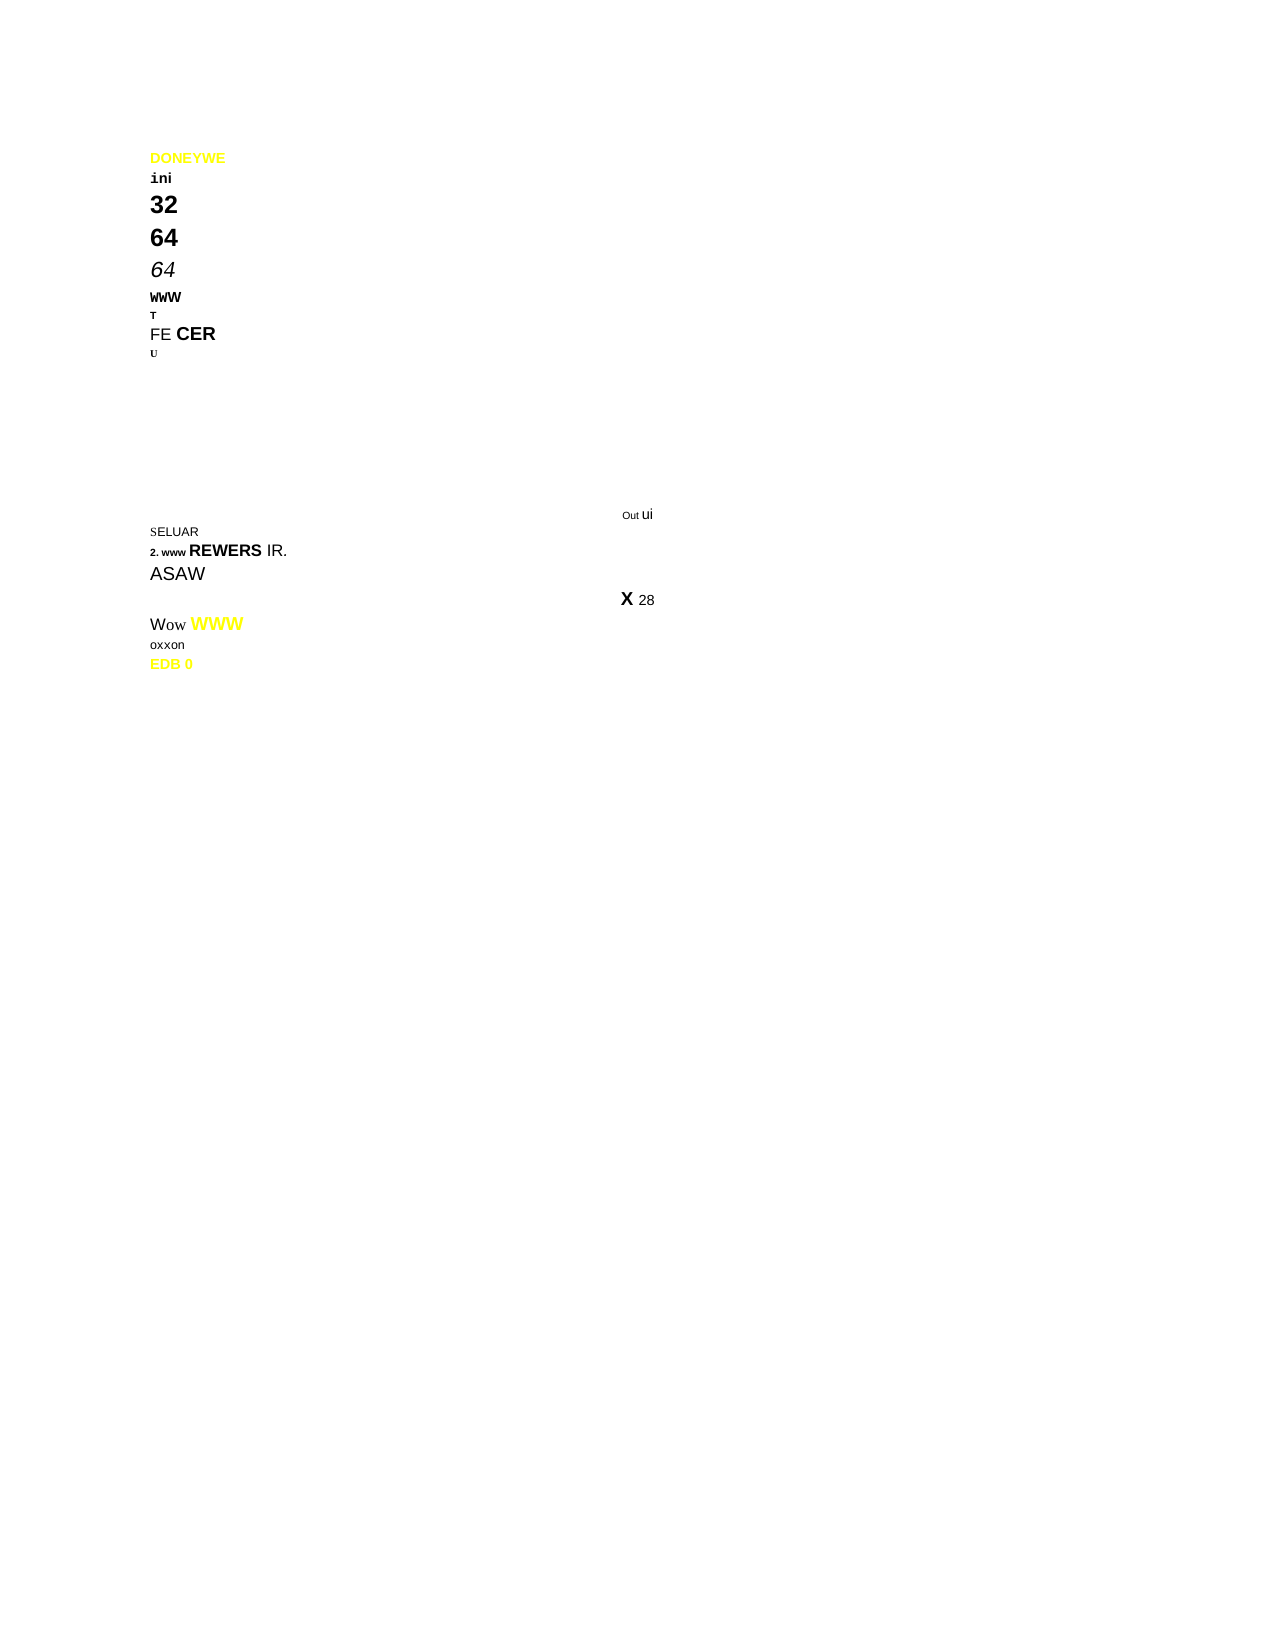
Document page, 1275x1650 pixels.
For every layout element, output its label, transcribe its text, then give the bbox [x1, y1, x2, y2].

text oxxon [150, 638, 1125, 653]
text EDB 0 [150, 655, 1125, 672]
text ASAW [150, 563, 1125, 585]
text X 28 [150, 588, 1125, 609]
text 2. www REWERS IR. [150, 541, 1125, 560]
text SELUAR [150, 525, 1125, 539]
text WWW [150, 288, 1125, 307]
text Out ui [150, 505, 1125, 522]
text DONEYWE [150, 150, 1125, 167]
text 64 [150, 256, 1125, 284]
text Wow WWW [150, 613, 1125, 634]
text FE CER [150, 323, 1125, 345]
text 32 [150, 190, 1125, 219]
text ini [150, 169, 1125, 187]
text 64 [150, 223, 1125, 252]
